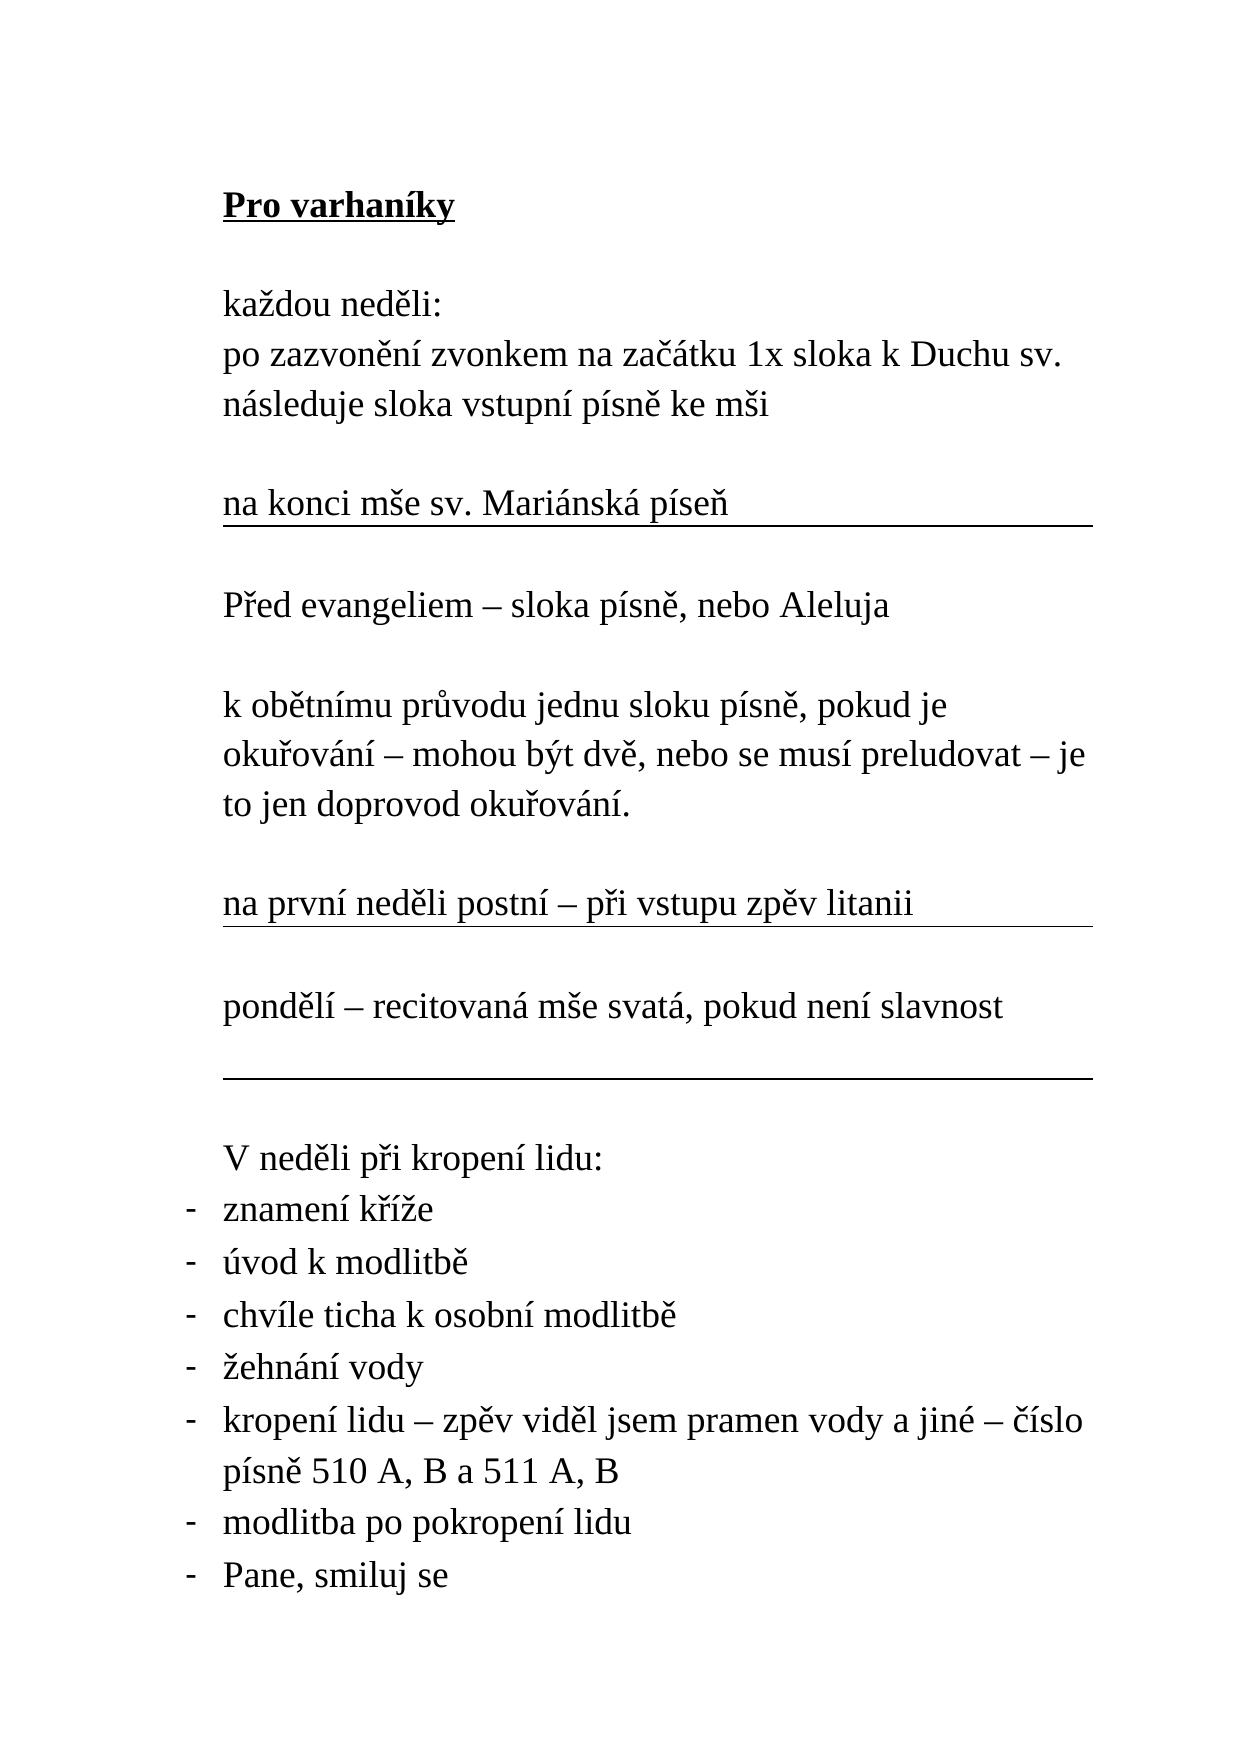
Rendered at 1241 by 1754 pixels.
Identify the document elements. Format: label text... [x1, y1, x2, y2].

list znamení kříže [185, 1185, 1093, 1231]
list na první neděli postní – při vstupu zpěv litanii [223, 880, 1093, 926]
list k obětnímu průvodu jednu sloku písně, pokud je okuřování – mohou být dvě, nebo se musí preludovat – je to jen doprovod okuřování. [223, 682, 1093, 824]
list Před evangeliem – sloka písně, nebo Aleluja [223, 583, 1093, 626]
list pondělí – recitovaná mše svatá, pokud není slavnost [223, 983, 1093, 1026]
list žehnání vody [185, 1343, 1093, 1389]
list Pane, smiluj se [185, 1551, 1093, 1596]
list Pro varhaníky [223, 183, 1093, 226]
list po zazvonění zvonkem na začátku 1x sloka k Duchu sv. [223, 331, 1093, 374]
list úvod k modlitbě [185, 1238, 1093, 1284]
list chvíle ticha k osobní modlitbě [185, 1291, 1093, 1336]
list na konci mše sv. Mariánská píseň [223, 480, 1093, 525]
list modlitba po pokropení lidu [185, 1498, 1093, 1544]
list kropení lidu – zpěv viděl jsem pramen vody a jiné – číslo písně 510 A, B a 511 A, B [185, 1396, 1093, 1491]
list V neděli při kropení lidu: [223, 1136, 1093, 1179]
list každou neděli: [223, 282, 1093, 325]
list následuje sloka vstupní písně ke mši [223, 381, 1093, 424]
